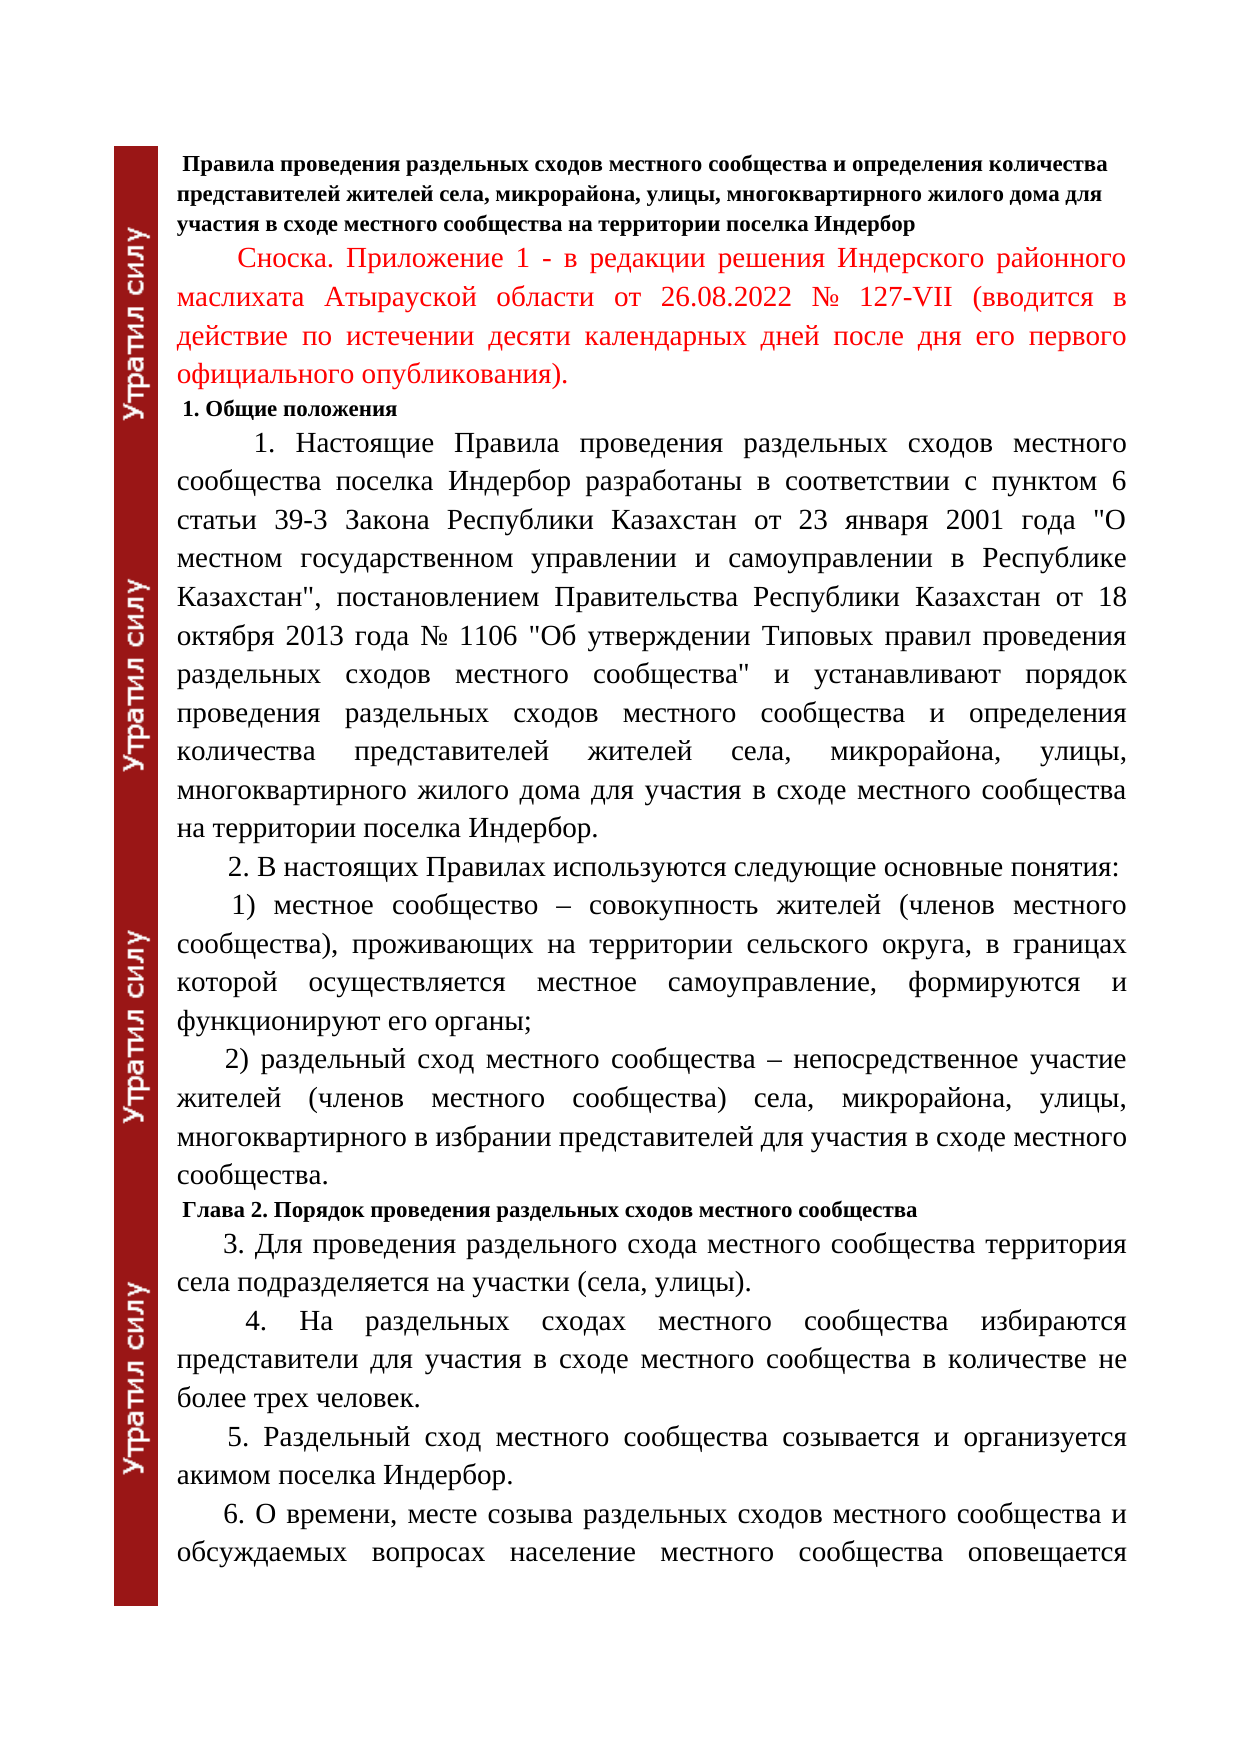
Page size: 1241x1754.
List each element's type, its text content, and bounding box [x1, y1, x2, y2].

picture [114, 390, 158, 395]
picture [114, 146, 158, 150]
text 3. Для проведения раздельного схода местного сообщества территория села подразделяется на участки (села, улицы). [112, 1226, 1128, 1298]
text 2. В настоящих Правилах используются следующие основные понятия: [112, 849, 1128, 882]
text Глава 2. Порядок проведения раздельных сходов местного сообщества [112, 1196, 1128, 1222]
picture [114, 1491, 158, 1496]
text Сноска. Приложение 1 - в редакции решения Индерского районного маслихата Атырауской области от 26.08.2022 № 127-VII (вводится в действие по истечении десяти календарных дней после дня его первого официального опубликования). [112, 241, 1128, 390]
text 1. Общие положения [112, 395, 1128, 421]
picture [114, 844, 158, 849]
picture [114, 882, 158, 887]
text 5. Раздельный сход местного сообщества созывается и организуется акимом поселка Индербор. [112, 1419, 1128, 1491]
text 4. На раздельных сходах местного сообщества избираются представители для участия в сходе местного сообщества в количестве не более трех человек. [112, 1303, 1128, 1414]
picture [114, 1222, 158, 1226]
picture [114, 1037, 158, 1042]
picture [114, 421, 158, 425]
picture [114, 1191, 158, 1196]
text Правила проведения раздельных сходов местного сообщества и определения количества представителей жителей села, микрорайона, улицы, многоквартирного жилого дома для участия в сходе местного сообщества на территории поселка Индербор [112, 150, 1128, 237]
picture [114, 1298, 158, 1303]
picture [114, 237, 158, 241]
text 1) местное сообщество – совокупность жителей (членов местного сообщества), проживающих на территории сельского округа, в границах которой осуществляется местное самоуправление, формируются и функционируют его органы; [112, 887, 1128, 1037]
picture [114, 1568, 158, 1606]
text 2) раздельный сход местного сообщества – непосредственное участие жителей (членов местного сообщества) села, микрорайона, улицы, многоквартирного в избрании представителей для участия в сходе местного сообщества. [112, 1042, 1128, 1191]
picture [114, 1414, 158, 1419]
text 1. Настоящие Правила проведения раздельных сходов местного сообщества поселка Индербор разработаны в соответствии с пунктом 6 статьи 39-3 Закона Республики Казахстан от 23 января 2001 года "О местном государственном управлении и самоуправлении в Республике Казахстан", постановлением Правительства Республики Казахстан от 18 октября 2013 года № 1106 "Об утверждении Типовых правил проведения раздельных сходов местного сообщества" и устанавливают порядок проведения раздельных сходов местного сообщества и определения количества представителей жителей села, микрорайона, улицы, многоквартирного жилого дома для участия в сходе местного сообщества на территории поселка Индербор. [112, 425, 1128, 844]
